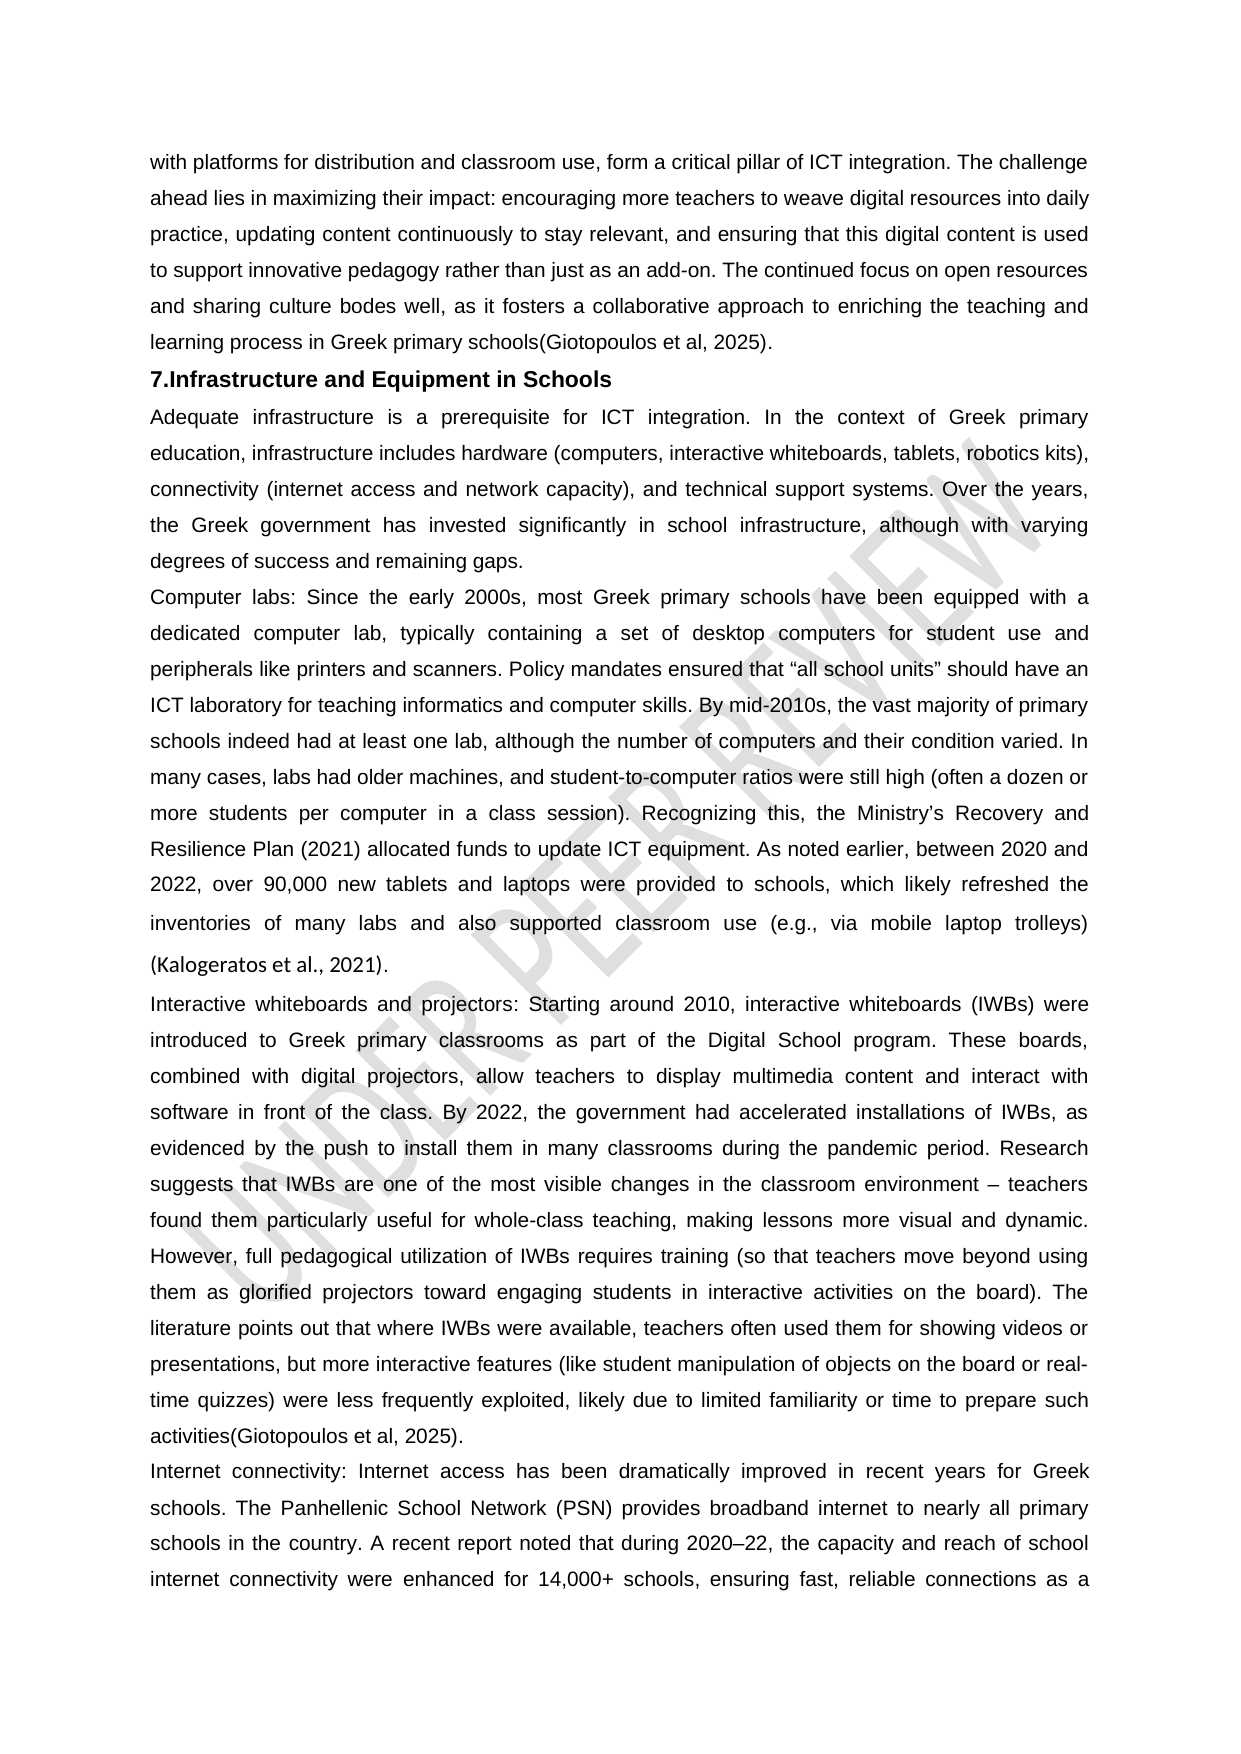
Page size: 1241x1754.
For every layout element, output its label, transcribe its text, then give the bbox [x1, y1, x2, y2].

text Adequate infrastructure is a prerequisite for ICT integration. In the context of Greek primary education, infrastructure includes hardware (computers, interactive whiteboards, tablets, robotics kits), connectivity (internet access and network capacity), and technical support systems. Over the years, the Greek government has invested significantly in school infrastructure, although with varying degrees of success and remaining gaps. [150, 405, 1090, 573]
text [150, 1459, 1090, 1591]
text Interactive whiteboards and projectors: Starting around 2010, interactive whiteboards (IWBs) were introduced to Greek primary classrooms as part of the Digital School program. These boards, combined with digital projectors, allow teachers to display multimedia content and interact with software in front of the class. By 2022, the government had accelerated installations of IWBs, as evidenced by the push to install them in many classrooms during the pandemic period. Research suggests that IWBs are one of the most visible changes in the classroom environment – teachers found them particularly useful for whole-class teaching, making lessons more visual and dynamic. However, full pedagogical utilization of IWBs requires training (so that teachers move beyond using them as glorified projectors toward engaging students in interactive activities on the board). The literature points out that where IWBs were available, teachers often used them for showing videos or presentations, but more interactive features (like student manipulation of objects on the board or real-time quizzes) were less frequently exploited, likely due to limited familiarity or time to prepare such activities(Giotopoulos et al, 2025). [150, 992, 1090, 1447]
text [150, 150, 1090, 354]
text 7.Infrastructure and Equipment in Schools [150, 366, 1090, 392]
text Computer labs: Since the early 2000s, most Greek primary schools have been equipped with a dedicated computer lab, typically containing a set of desktop computers for student use and peripherals like printers and scanners. Policy mandates ensured that “all school units” should have an ICT laboratory for teaching informatics and computer skills. By mid-2010s, the vast majority of primary schools indeed had at least one lab, although the number of computers and their condition varied. In many cases, labs had older machines, and student-to-computer ratios were still high (often a dozen or more students per computer in a class session). Recognizing this, the Ministry’s Recovery and Resilience Plan (2021) allocated funds to update ICT equipment. As noted earlier, between 2020 and 2022, over 90,000 new tablets and laptops were provided to schools, which likely refreshed the inventories of many labs and also supported classroom use (e.g., via mobile laptop trolleys) (Kalogeratos et al., 2021). [150, 585, 1090, 978]
